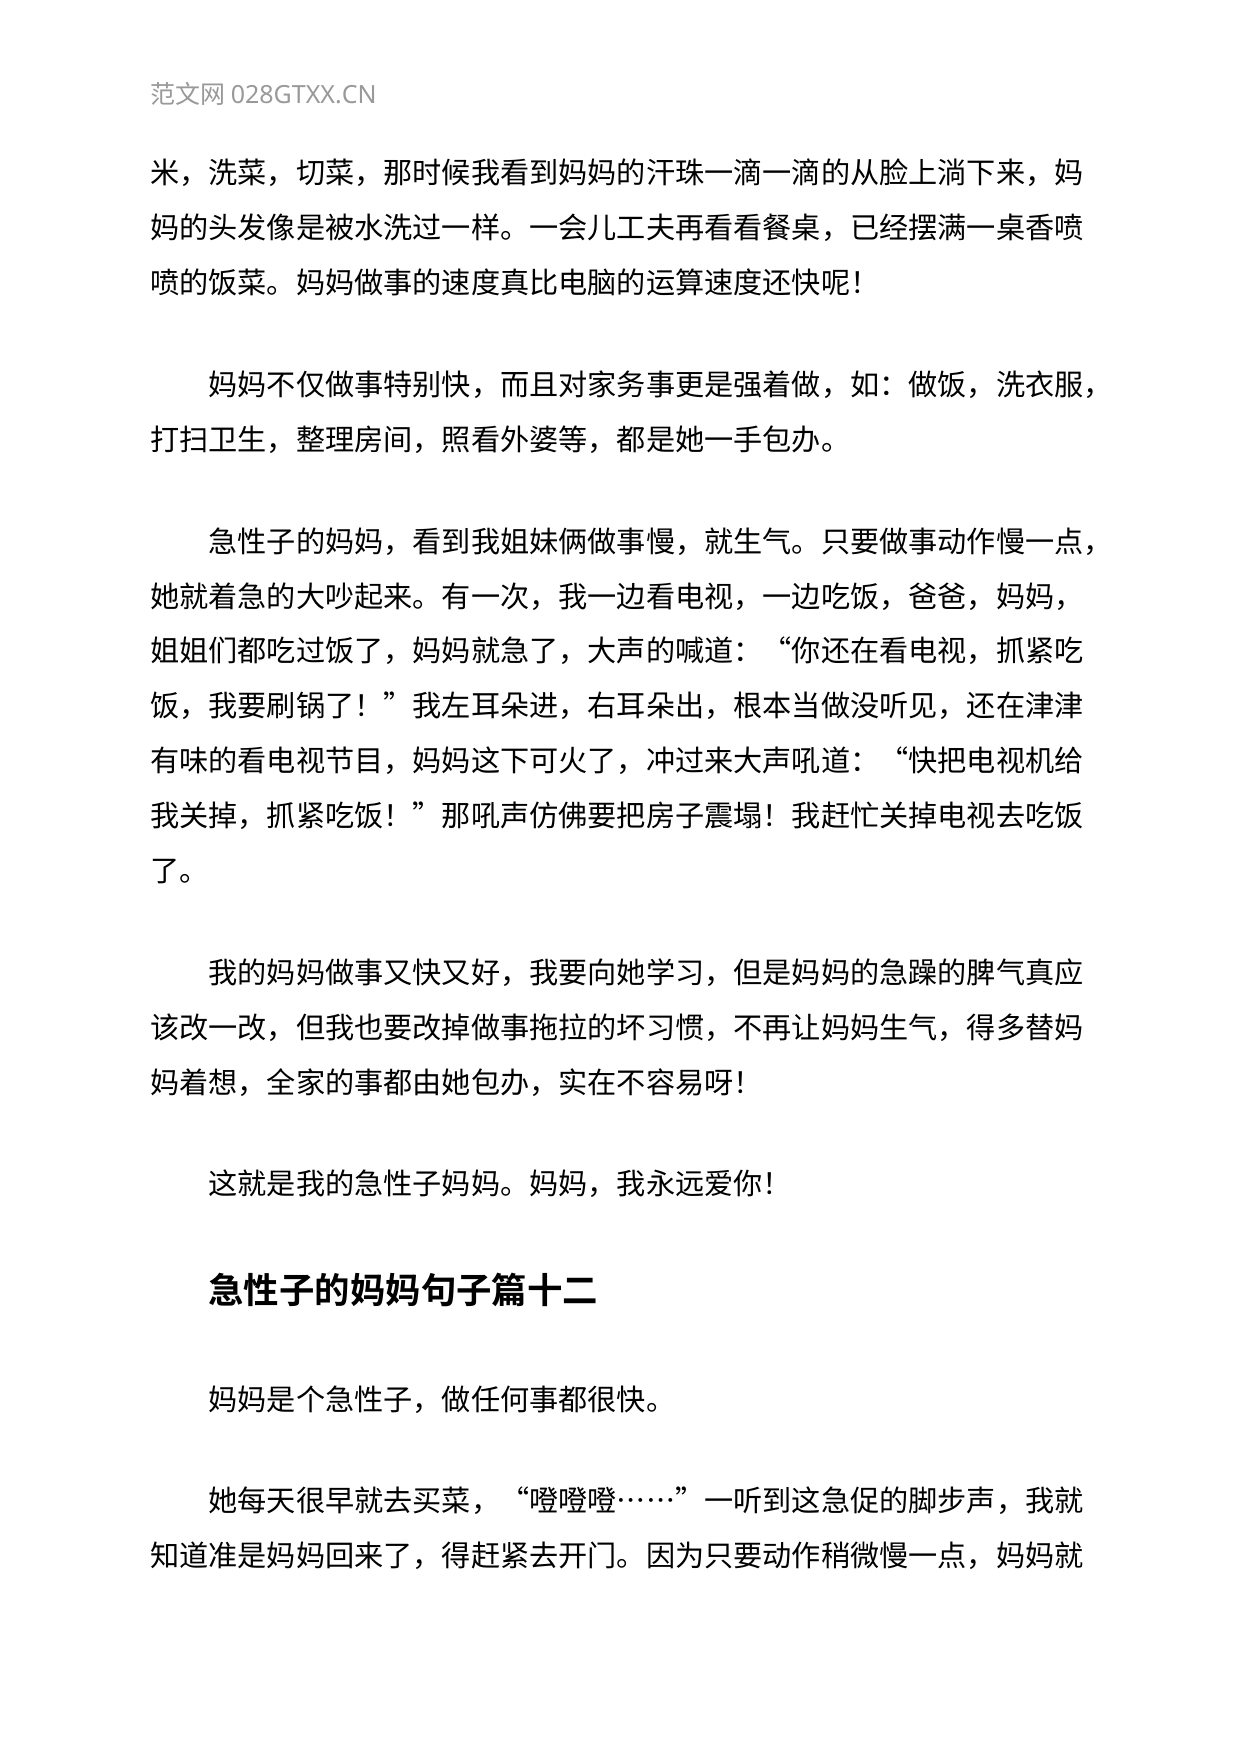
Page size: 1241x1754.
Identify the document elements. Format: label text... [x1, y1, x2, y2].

text 这就是我的急性子妈妈。妈妈，我永远爱你！ [150, 1161, 1090, 1203]
text 妈妈不仅做事特别快，而且对家务事更是强着做，如：做饭，洗衣服，打扫卫生，整理房间，照看外婆等，都是她一手包办。 [150, 362, 1090, 459]
text 急性子的妈妈，看到我姐妹俩做事慢，就生气。只要做事动作慢一点，她就着急的大吵起来。有一次，我一边看电视，一边吃饭，爸爸，妈妈，姐姐们都吃过饭了，妈妈就急了，大声的喊道：“你还在看电视，抓紧吃饭，我要刷锅了！”我左耳朵进，右耳朵出，根本当做没听见，还在津津有味的看电视节目，妈妈这下可火了，冲过来大声吼道：“快把电视机给我关掉，抓紧吃饭！”那吼声仿佛要把房子震塌！我赶忙关掉电视去吃饭了。 [150, 518, 1090, 890]
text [150, 1478, 1090, 1575]
text 急性子的妈妈句子篇十二 [150, 1263, 1090, 1314]
text 我的妈妈做事又快又好，我要向她学习，但是妈妈的急躁的脾气真应该改一改，但我也要改掉做事拖拉的坏习惯，不再让妈妈生气，得多替妈妈着想，全家的事都由她包办，实在不容易呀！ [150, 949, 1090, 1101]
text 妈妈是个急性子，做任何事都很快。 [150, 1376, 1090, 1418]
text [150, 150, 1090, 302]
